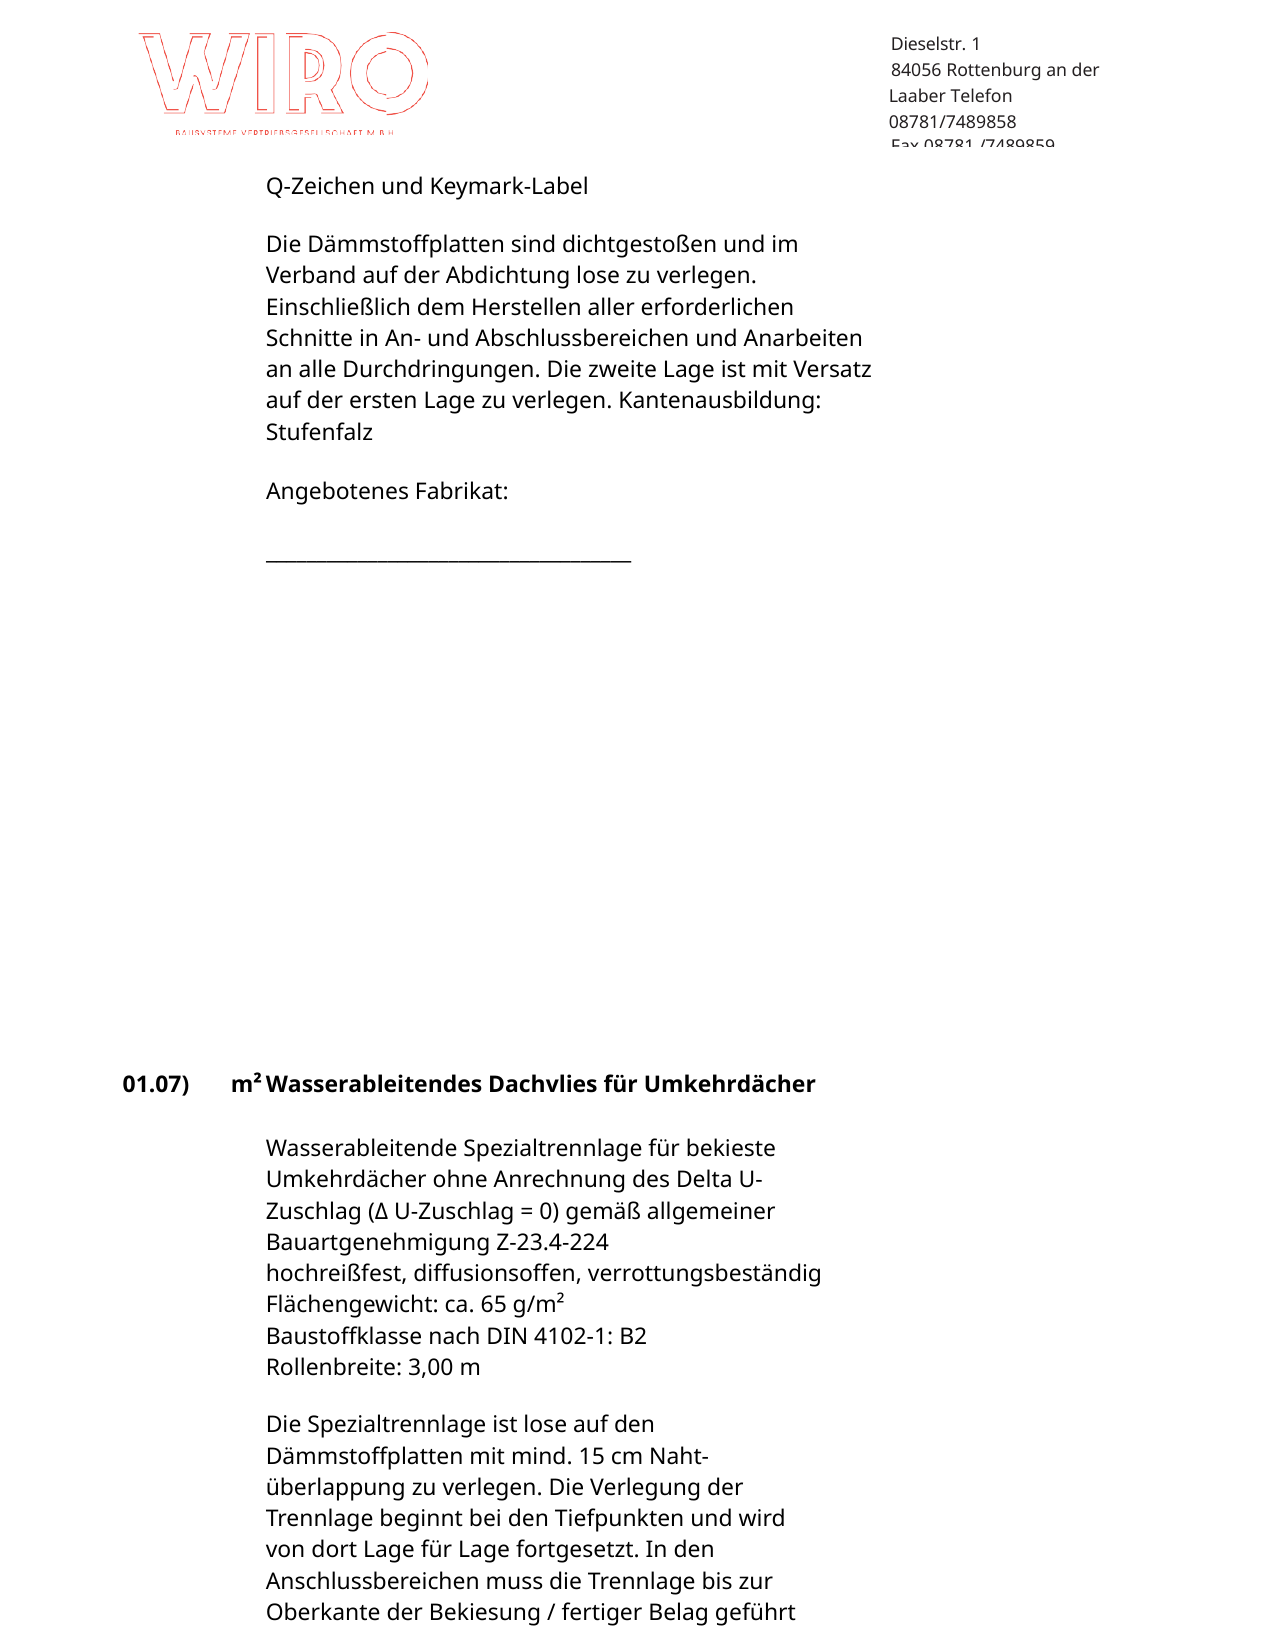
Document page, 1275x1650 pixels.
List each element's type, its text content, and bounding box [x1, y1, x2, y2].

text Wasserableitende Spezialtrennlage für bekieste Umkehrdächer ohne Anrechnung des Delta U-Zuschlag (Δ U-Zuschlag = 0) gemäß allgemeiner Bauartgenehmigung Z-23.4-224 [266, 1132, 827, 1257]
picture [138, 32, 428, 135]
text 01.07) m² Wasserableitendes Dachvlies für Umkehrdächer [225, 1068, 1157, 1099]
text hochreißfest, diffusionsoffen, verrottungsbeständig Flächengewicht: ca. 65 g/m² Baustoffklasse nach DIN 4102-1: B2 Rollenbreite: 3,00 m [266, 1257, 827, 1408]
text Angebotenes Fabrikat: [266, 475, 1157, 506]
text Q-Zeichen und Keymark-Label [266, 170, 901, 201]
text Die Dämmstoffplatten sind dichtgestoßen und im Verband auf der Abdichtung lose zu verlegen. Einschließlich dem Herstellen aller erforderlichen Schnitte in An- und Abschlussbereichen und Anarbeiten an alle Durchdringungen. Die zweite Lage ist mit Versatz auf der ersten Lage zu verlegen. Kantenausbildung: Stufenfalz [266, 228, 886, 473]
text ____________________________________ [266, 535, 1157, 566]
